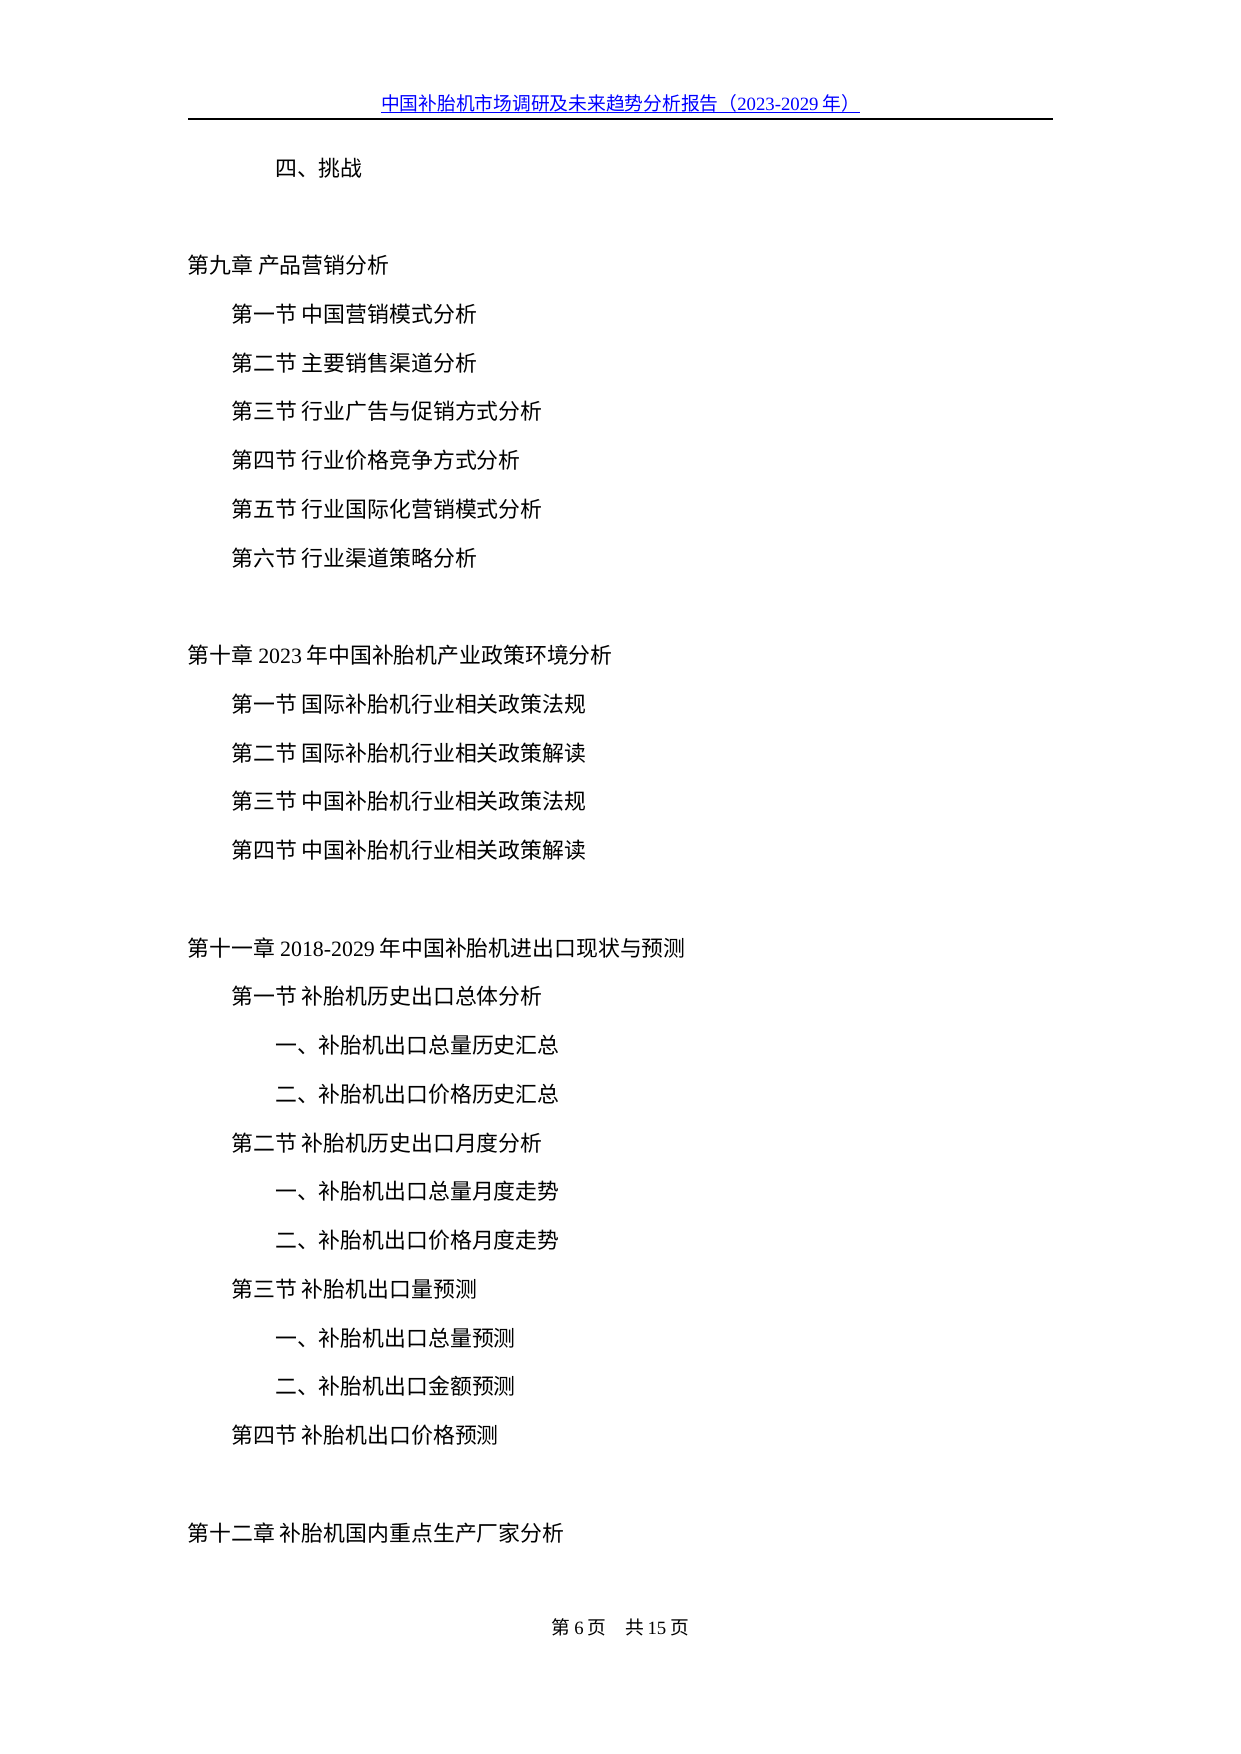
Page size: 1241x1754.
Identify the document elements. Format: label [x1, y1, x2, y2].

text [187, 150, 1053, 1548]
